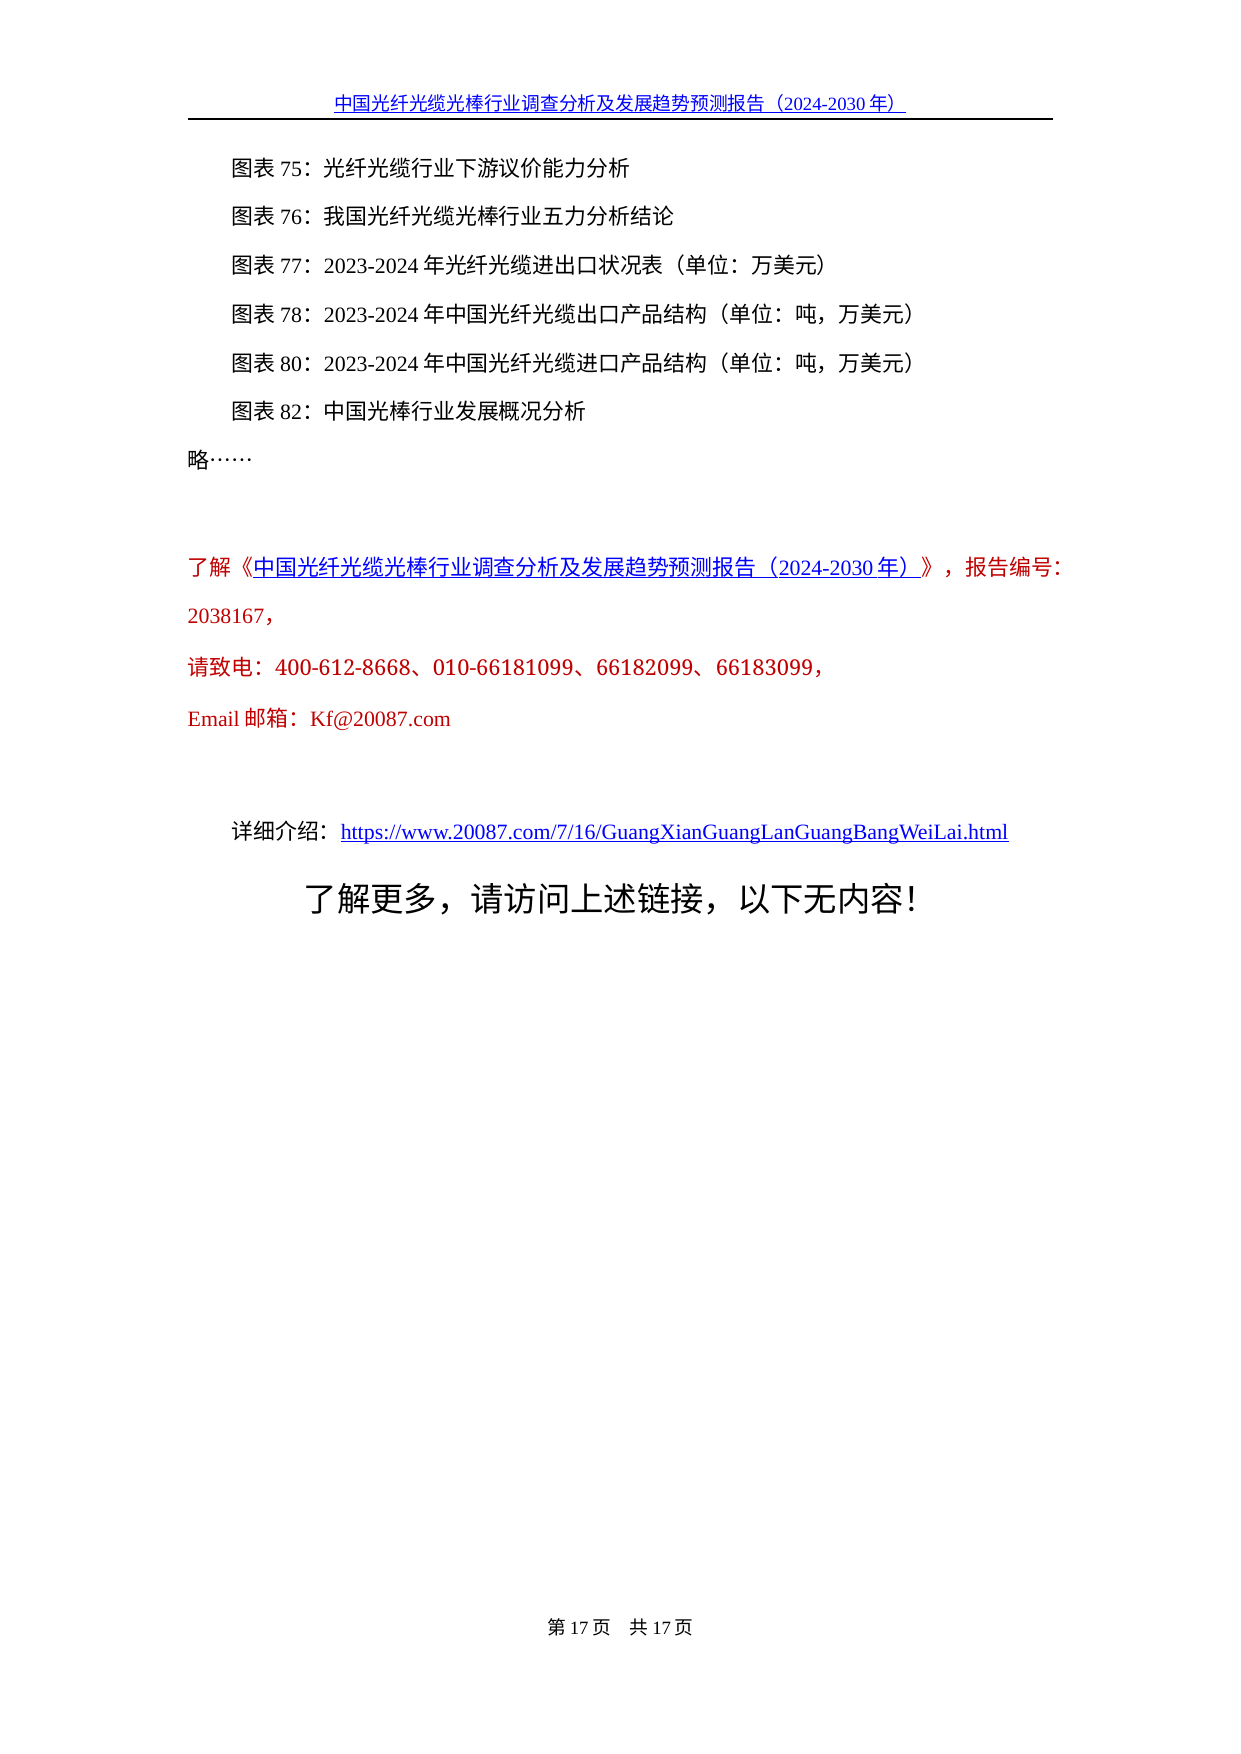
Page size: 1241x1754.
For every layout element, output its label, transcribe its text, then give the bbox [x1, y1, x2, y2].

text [187, 150, 1053, 475]
text 了解《中国光纤光缆光棒行业调查分析及发展趋势预测报告（2024-2030年）》，报告编号：2038167， [187, 549, 1053, 630]
title 了解更多，请访问上述链接，以下无内容！ [187, 864, 1053, 929]
text 详细介绍：https://www.20087.com/7/16/GuangXianGuangLanGuangBangWeiLai.html [187, 814, 1053, 846]
text 请致电：400-612-8668、010-66181099、66182099、66183099， [187, 649, 1053, 682]
text Email邮箱：Kf@20087.com [187, 701, 1053, 733]
